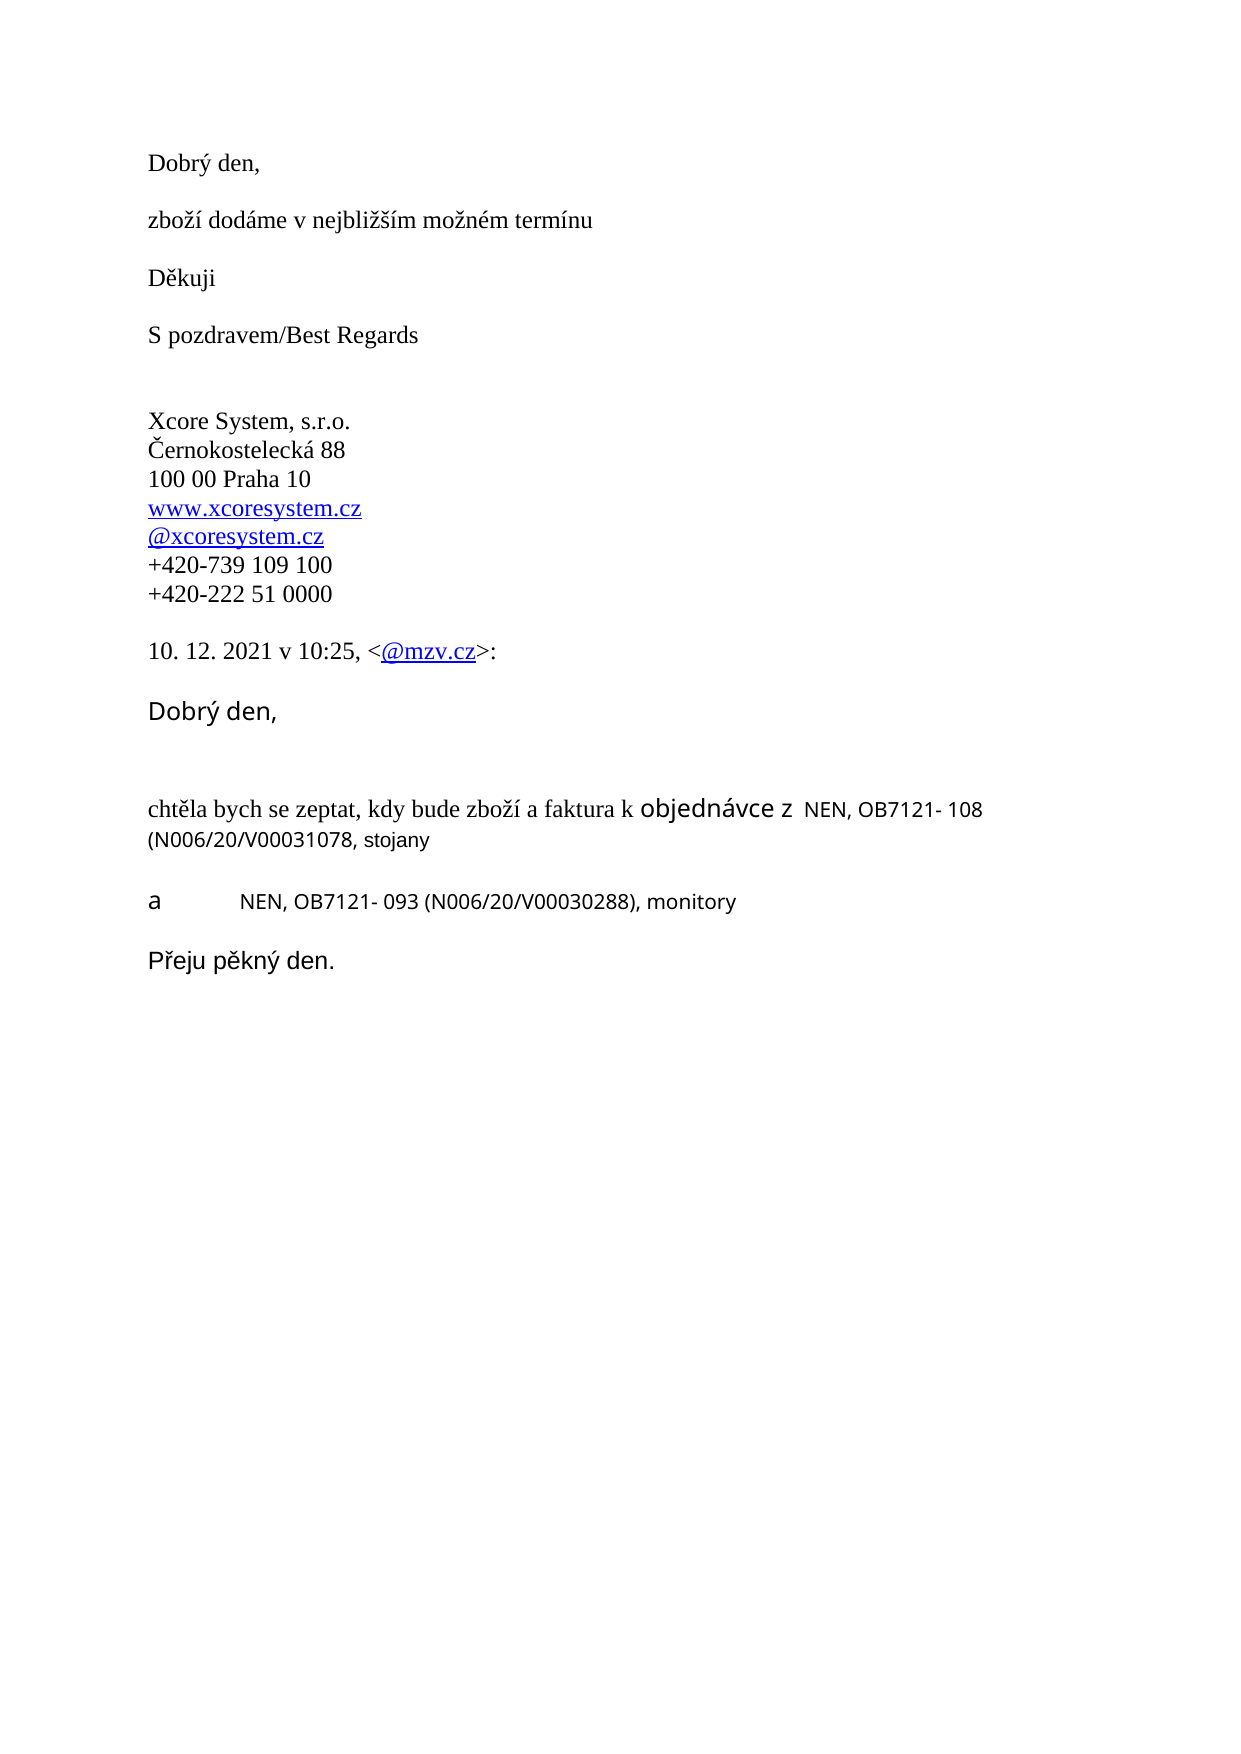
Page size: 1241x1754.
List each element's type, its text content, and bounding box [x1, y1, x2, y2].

text Děkuji [148, 263, 1093, 291]
text a NEN, OB7121- 093 (N006/20/V00030288), monitory [148, 883, 1093, 917]
text Dobrý den, [148, 148, 1093, 176]
text Dobrý den, [148, 694, 1093, 728]
text +420-739 109 100 [148, 550, 1093, 579]
text 10. 12. 2021 v 10:25, <@mzv.cz>: [148, 636, 1093, 665]
text chtěla bych se zeptat, kdy bude zboží a faktura k objednávce z NEN, OB7121- 108 (N006/20/V00031078, stojany [148, 791, 1093, 854]
text zboží dodáme v nejbližším možném termínu [148, 205, 1093, 234]
text +420-222 51 0000 [148, 579, 1093, 608]
text Přeju pěkný den. [148, 946, 1093, 975]
text S pozdravem/Best Regards Xcore System, s.r.o. Černokostelecká 88 100 00 Praha 10 www.xcoresystem.cz @xcoresystem.cz [148, 291, 1093, 550]
